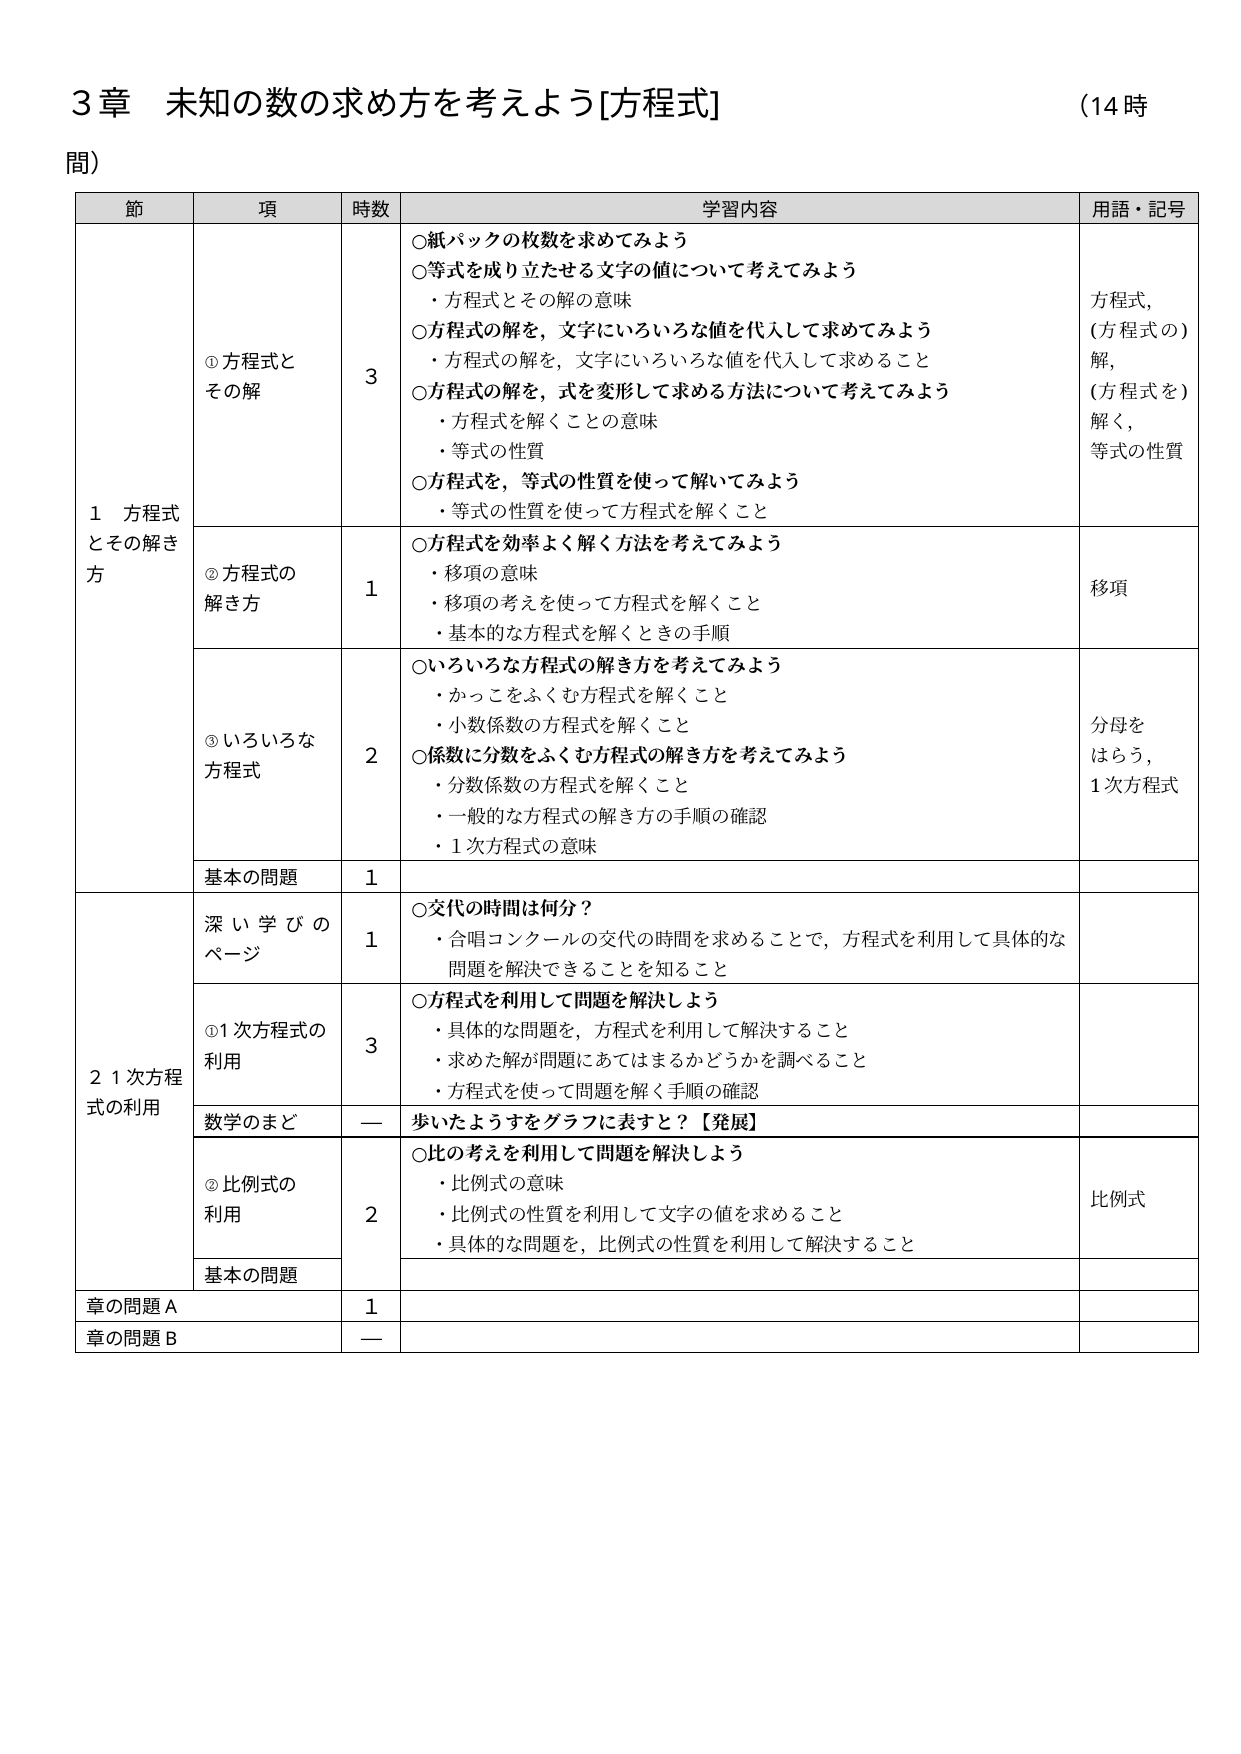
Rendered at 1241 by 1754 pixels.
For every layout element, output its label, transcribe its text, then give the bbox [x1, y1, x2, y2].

table_cell [1080, 861, 1198, 892]
table_cell １ [342, 893, 400, 983]
table_cell ①1次方程式の 利用 [194, 984, 341, 1105]
table_cell ○方程式を効率よく解く方法を考えてみよう ・移項の意味 ・移項の考えを使って方程式を解くこと ・基本的な方程式を解くときの手順 [401, 527, 1079, 648]
table_cell ― [342, 1106, 400, 1136]
table_cell 方程式， (方程式の)解， (方程式を)解く， 等式の性質 [1080, 224, 1198, 526]
table_cell ― [342, 1322, 400, 1352]
table_cell ○交代の時間は何分？ ・合唱コンクールの交代の時間を求めることで，方程式を利用して具体的な問題を解決できることを知ること [401, 893, 1079, 983]
table_cell 分母を はらう， 1次方程式 [1080, 649, 1198, 860]
table_cell 基本の問題 [194, 1259, 341, 1289]
table_header 項 [194, 193, 341, 223]
table_cell [401, 1291, 1079, 1321]
table_cell ○紙パックの枚数を求めてみよう ○等式を成り立たせる文字の値について考えてみよう ・方程式とその解の意味 ○方程式の解を，文字にいろいろな値を代入して求めてみよう ・方程式の解を，文字にいろいろな値を代入して求めること ○方程式の解を，式を変形して求める方法について考えてみよう ・方程式を解くことの意味 ・等式の性質 ○方程式を，等式の性質を使って解いてみよう ・等式の性質を使って方程式を解くこと [401, 224, 1079, 526]
table_cell 数学のまど [194, 1106, 341, 1136]
table_cell １ 方程式 とその解き 方 [76, 224, 193, 892]
table_header 時数 [342, 193, 400, 223]
table_cell [1080, 893, 1198, 983]
table_cell ３ [342, 224, 400, 526]
table_cell 章の問題A [76, 1291, 341, 1321]
table_cell 比例式 [1080, 1138, 1198, 1258]
table_cell ２ 1次方程式の利用 [76, 893, 193, 1289]
table_cell 移項 [1080, 527, 1198, 648]
table_cell ○いろいろな方程式の解き方を考えてみよう ・かっこをふくむ方程式を解くこと ・小数係数の方程式を解くこと ○係数に分数をふくむ方程式の解き方を考えてみよう ・分数係数の方程式を解くこと ・一般的な方程式の解き方の手順の確認 ・１次方程式の意味 [401, 649, 1079, 860]
table_header 用語・記号 [1080, 193, 1198, 223]
table_cell ②方程式の 解き方 [194, 527, 341, 648]
table_header 学習内容 [401, 193, 1079, 223]
table_cell 深い学びのページ [194, 893, 341, 983]
table_cell ２ [342, 649, 400, 860]
table_cell １ [342, 1291, 400, 1321]
table_cell [1080, 984, 1198, 1105]
table_cell 基本の問題 [194, 861, 341, 892]
table_cell 歩いたようすをグラフに表すと？【発展】 [401, 1106, 1079, 1136]
table_cell [1080, 1259, 1198, 1289]
table_cell [1080, 1322, 1198, 1352]
table_cell [1080, 1291, 1198, 1321]
table_cell １ [342, 861, 400, 892]
table_cell ③いろいろな 方程式 [194, 649, 341, 860]
table_cell １ [342, 527, 400, 648]
table_cell ３ [342, 984, 400, 1105]
table_cell ②比例式の 利用 [194, 1138, 341, 1258]
text ３章 未知の数の求め方を考えよう[方程式] （14時間） [65, 71, 1181, 192]
table_cell [401, 861, 1079, 892]
table_cell [401, 1322, 1079, 1352]
table_cell ２ [342, 1138, 400, 1289]
table_cell ①方程式と その解 [194, 224, 341, 526]
table_cell ○比の考えを利用して問題を解決しよう ・比例式の意味 ・比例式の性質を利用して文字の値を求めること ・具体的な問題を，比例式の性質を利用して解決すること [401, 1138, 1079, 1258]
table_cell 章の問題B [76, 1322, 341, 1352]
table_cell [1080, 1106, 1198, 1136]
table_cell ○方程式を利用して問題を解決しよう ・具体的な問題を，方程式を利用して解決すること ・求めた解が問題にあてはまるかどうかを調べること ・方程式を使って問題を解く手順の確認 [401, 984, 1079, 1105]
table_cell [401, 1259, 1079, 1289]
table_header 節 [76, 193, 193, 223]
